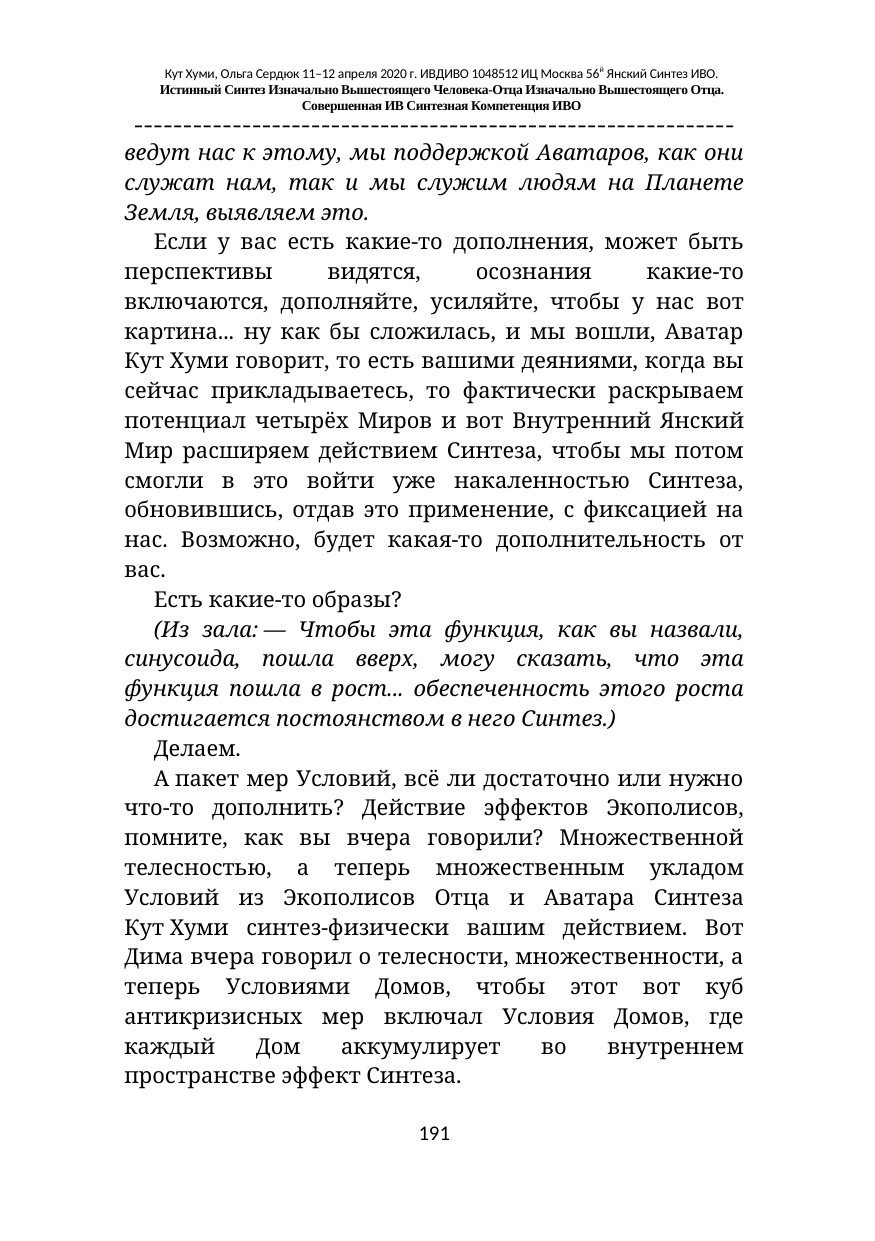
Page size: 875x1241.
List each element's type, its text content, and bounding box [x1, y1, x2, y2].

text (Из зала: — Чтобы эта функция, как вы назвали, синусоида, пошла вверх, могу сказать, что эта функция пошла в рост... обеспеченность этого роста достигается постоянством в него Синтез.) [124, 614, 744, 733]
text Делаем. [124, 733, 744, 763]
text Если у вас есть какие-то дополнения, может быть перспективы видятся, осознания какие-то включаются, дополняйте, усиляйте, чтобы у нас вот картина... ну как бы сложилась, и мы вошли, Аватар Кут Хуми говорит, то есть вашими деяниями, когда вы сейчас прикладываетесь, то фактически раскрываем потенциал четырёх Миров и вот Внутренний Янский Мир расширяем действием Синтеза, чтобы мы потом смогли в это войти уже накаленностью Синтеза, обновившись, отдав это применение, с фиксацией на нас. Возможно, будет какая-то дополнительность от вас. [124, 226, 744, 584]
text Есть какие-то образы? [124, 584, 744, 614]
text А пакет мер Условий, всё ли достаточно или нужно что-то дополнить? Действие эффектов Экополисов, помните, как вы вчера говорили? Множественной телесностью, а теперь множественным укладом Условий из Экополисов Отца и Аватара Синтеза Кут Хуми синтез-физически вашим действием. Вот Дима вчера говорил о телесности, множественности, а теперь Условиями Домов, чтобы этот вот куб антикризисных мер включал Условия Домов, где каждый Дом аккумулирует во внутреннем пространстве эффект Синтеза. [124, 763, 744, 1090]
